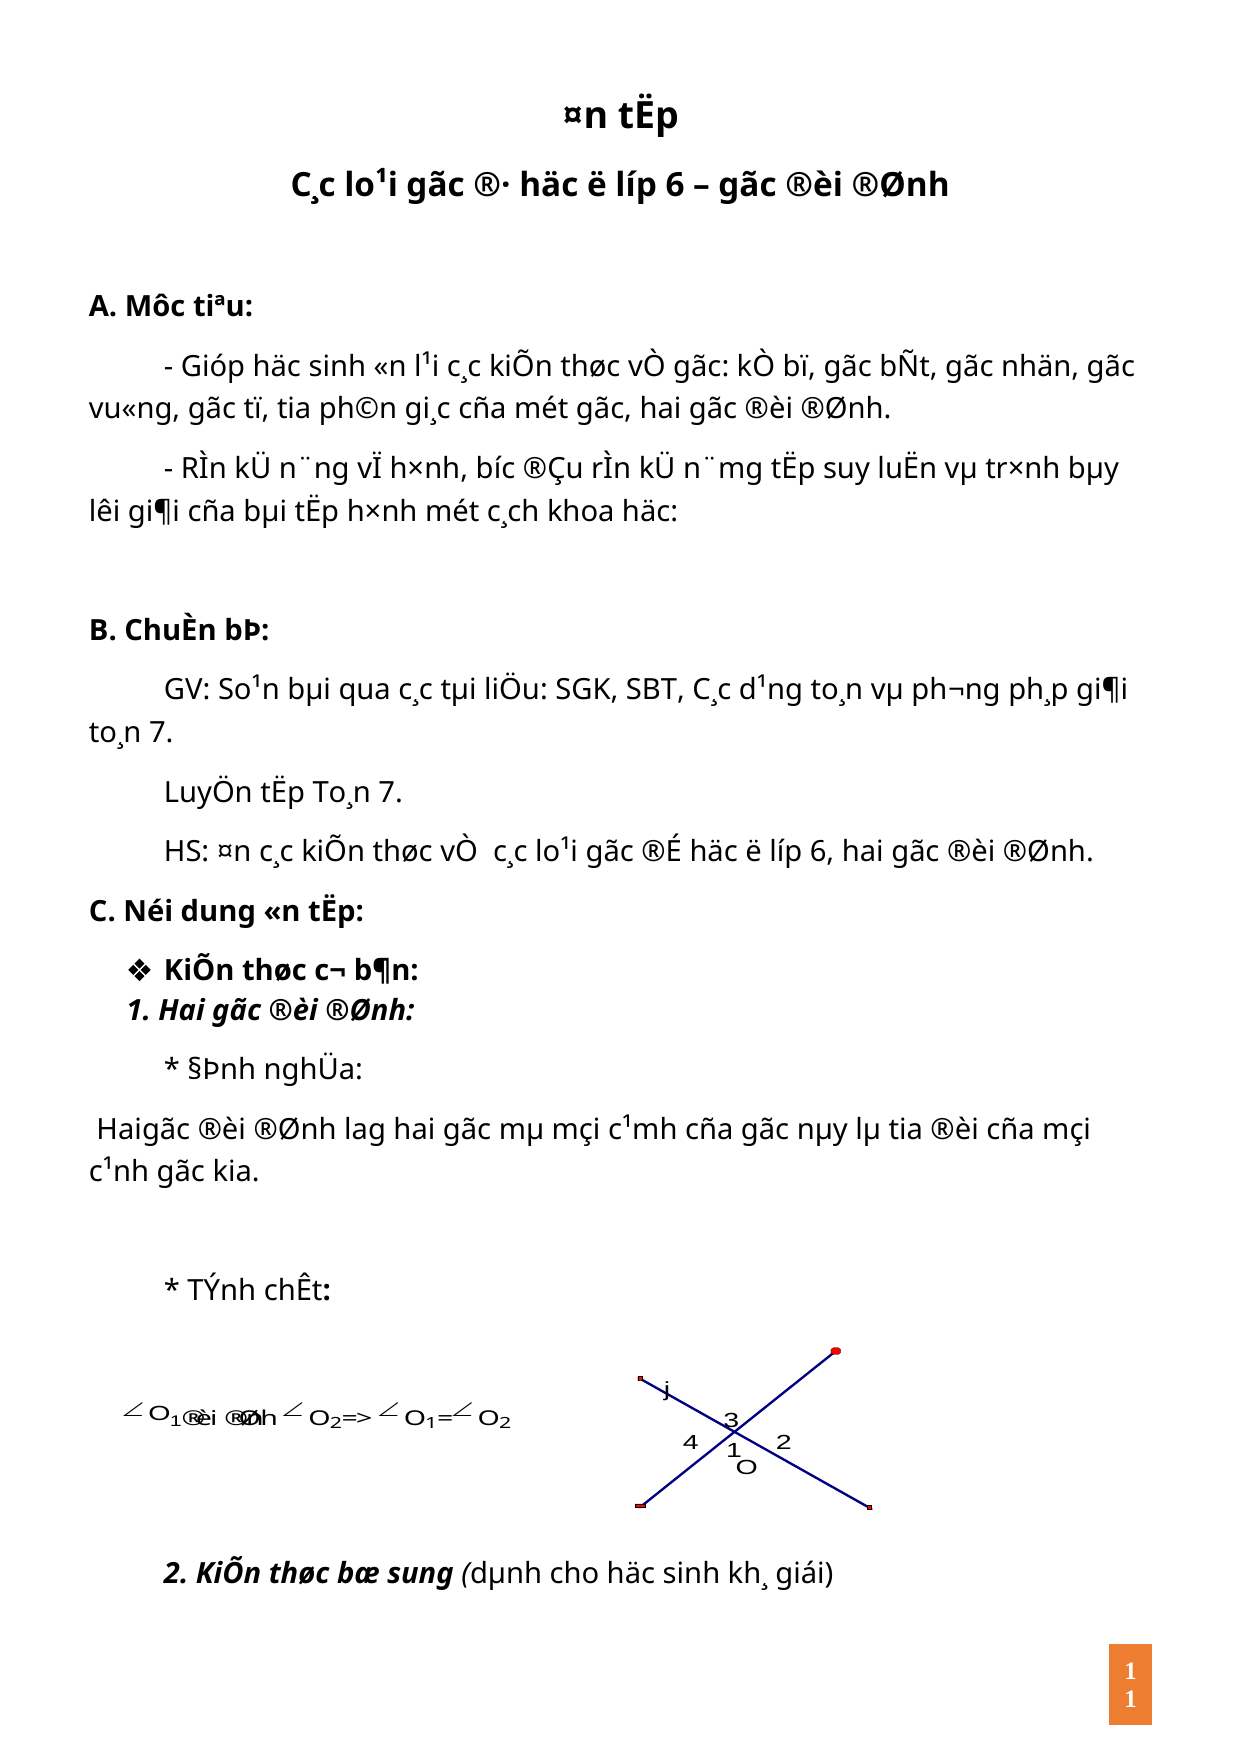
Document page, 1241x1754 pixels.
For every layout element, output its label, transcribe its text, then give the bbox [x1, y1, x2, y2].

text Haigãc ®èi ®Ønh lag hai gãc mµ mçi c¹mh cña gãc nµy lµ tia ®èi cña mçi c¹nh gãc kia. [89, 1108, 1152, 1190]
text HS: ¤n c¸c kiÕn thøc vÒ c¸c lo¹i gãc ®É häc ë líp 6, hai gãc ®èi ®Ønh. [89, 830, 1152, 870]
text A. Môc tiªu: [89, 286, 1152, 325]
text 1. Hai gãc ®èi ®Ønh: [89, 989, 1152, 1029]
text * TÝnh chÊt: [89, 1270, 1152, 1309]
text 2. KiÕn thøc bæ sung (dµnh cho häc sinh kh¸ giái) [89, 1553, 1152, 1592]
text C¸c lo¹i gãc ®· häc ë líp 6 – gãc ®èi ®Ønh [89, 160, 1152, 206]
text C. Néi dung «n tËp: [89, 890, 1152, 929]
list KiÕn thøc c¬ b¶n: [126, 949, 1152, 989]
text ¤n tËp [89, 89, 1152, 140]
text - RÌn kÜ n¨ng vÏ h×nh, b­íc ®Çu rÌn kÜ n¨mg tËp suy luËn vµ tr×nh bµy lêi gi¶i cña bµi tËp h×nh mét c¸ch khoa häc: [89, 447, 1152, 530]
text B. ChuÈn bÞ: [89, 609, 1152, 649]
text * §Þnh nghÜa: [89, 1048, 1152, 1088]
text LuyÖn tËp To¸n 7. [89, 771, 1152, 811]
text - Gióp häc sinh «n l¹i c¸c kiÕn thøc vÒ gãc: kÒ bï, gãc bÑt, gãc nhän, gãc vu«ng, gãc tï, tia ph©n gi¸c cña mét gãc, hai gãc ®èi ®Ønh. [89, 345, 1152, 427]
text GV: So¹n bµi qua c¸c tµi liÖu: SGK, SBT, C¸c d¹ng to¸n vµ ph­¬ng ph¸p gi¶i to¸n 7. [89, 668, 1152, 751]
